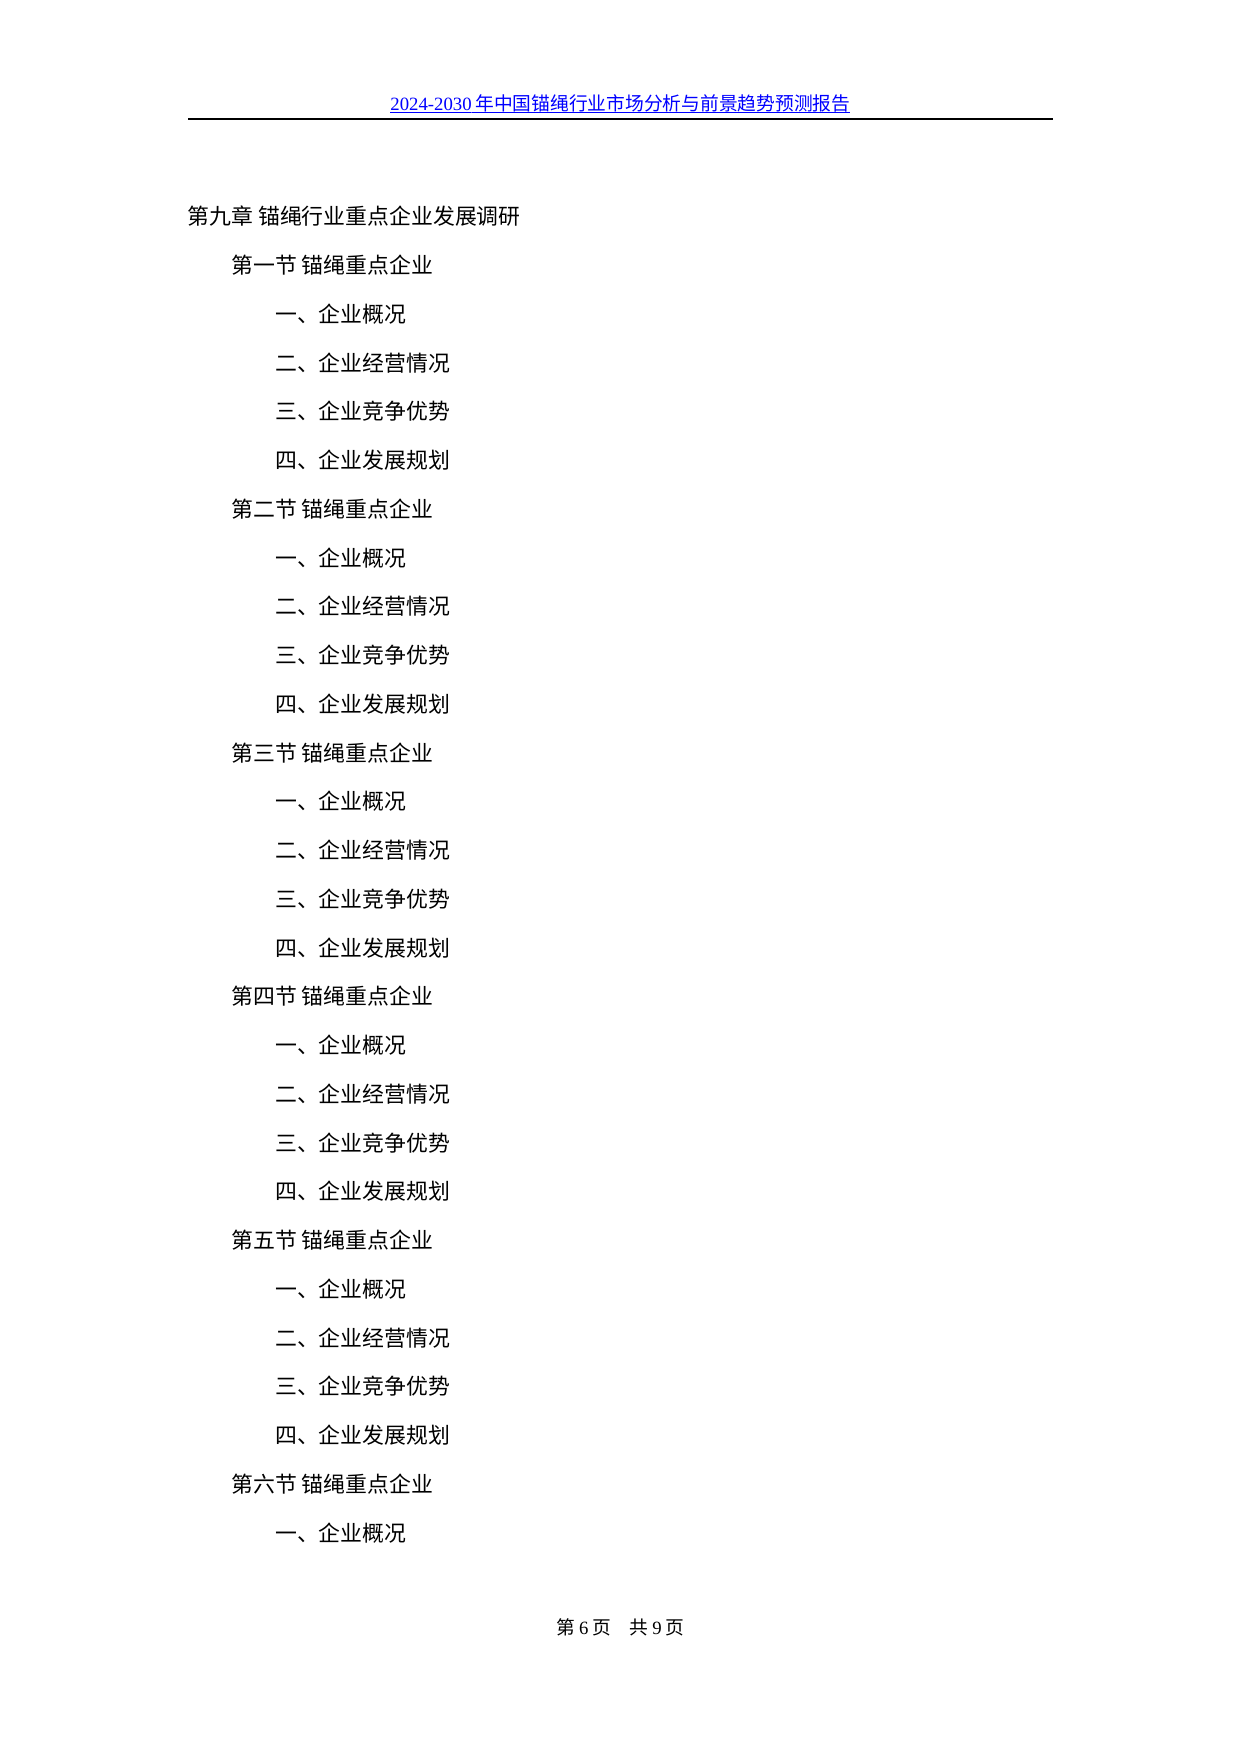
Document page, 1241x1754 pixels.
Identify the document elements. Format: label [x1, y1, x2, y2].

text [187, 150, 1053, 1548]
